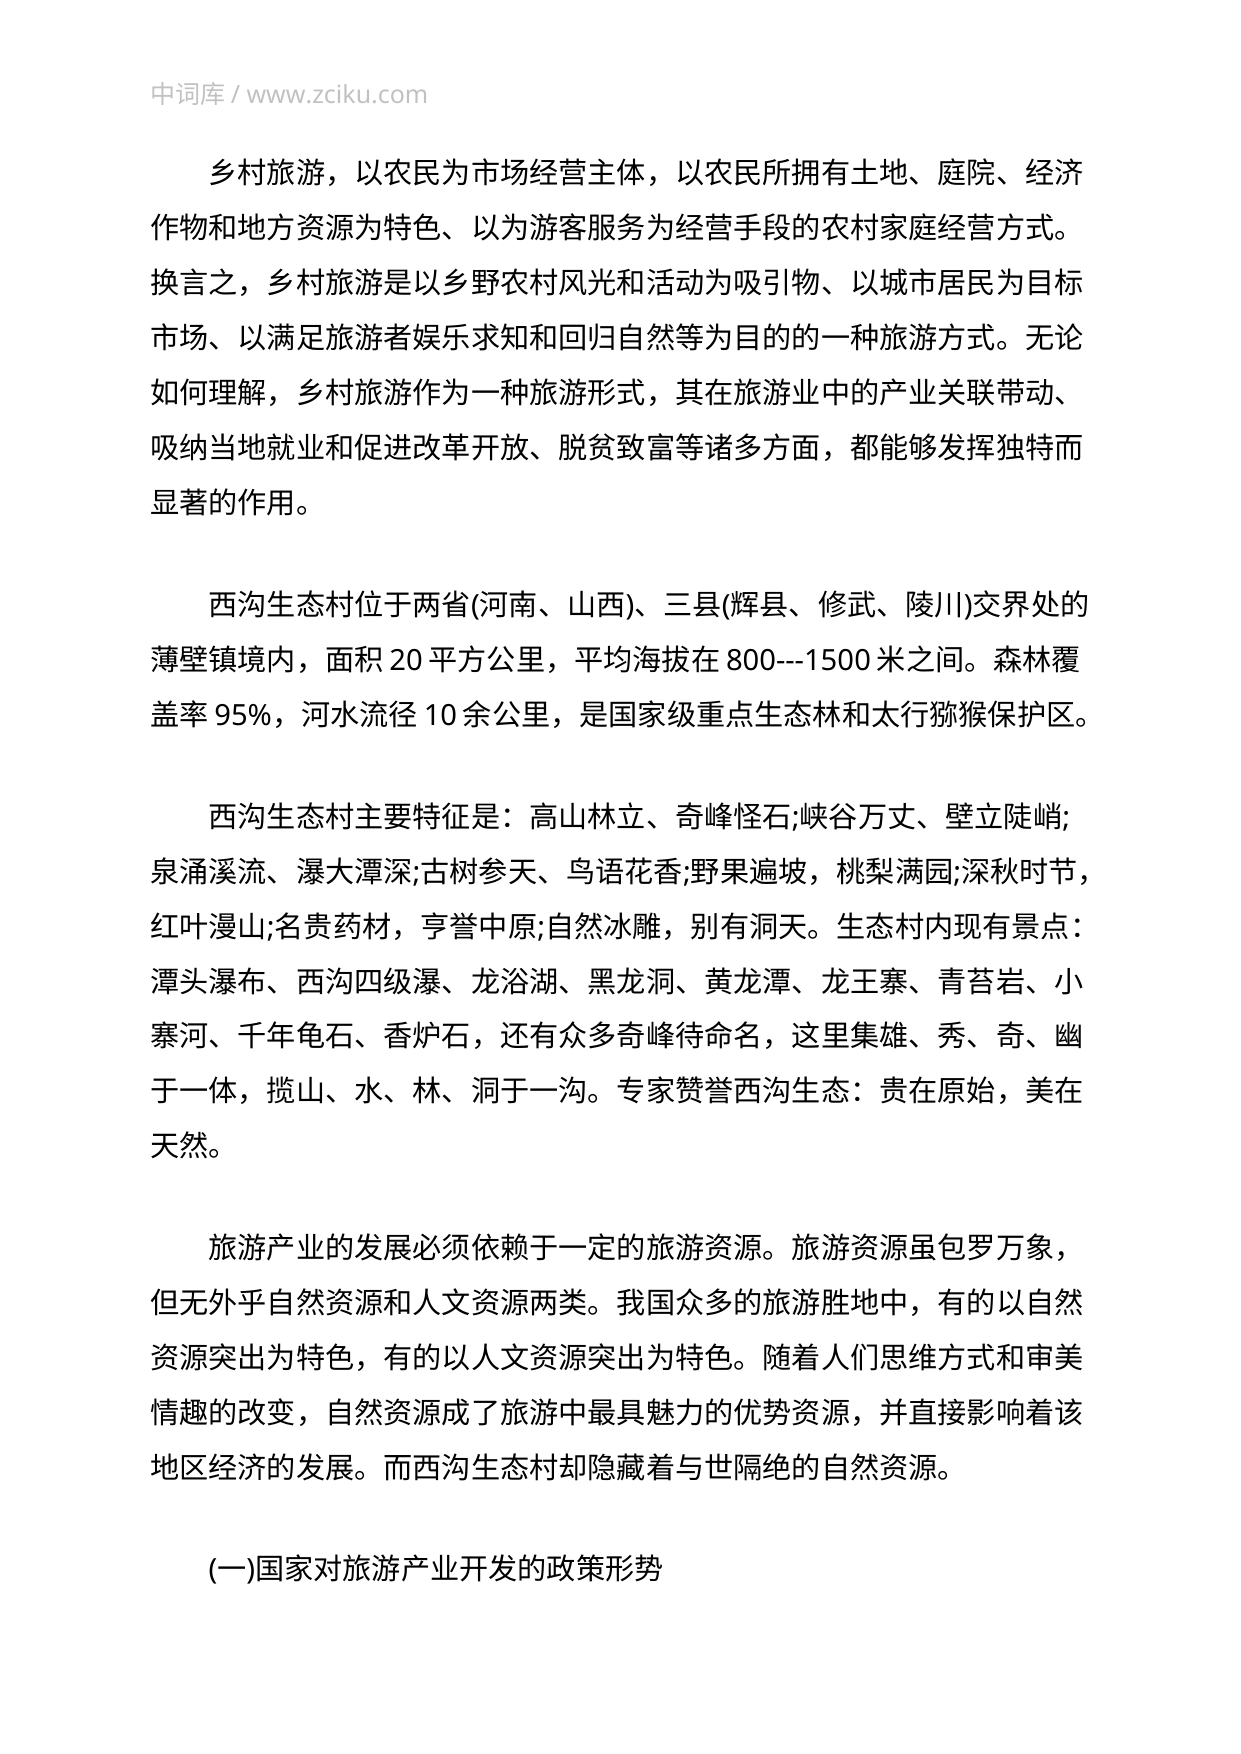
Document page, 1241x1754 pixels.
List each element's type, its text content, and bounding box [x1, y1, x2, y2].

text 西沟生态村主要特征是：高山林立、奇峰怪石;峡谷万丈、壁立陡峭;泉涌溪流、瀑大潭深;古树参天、鸟语花香;野果遍坡，桃梨满园;深秋时节，红叶漫山;名贵药材，亨誉中原;自然冰雕，别有洞天。生态村内现有景点：潭头瀑布、西沟四级瀑、龙浴湖、黑龙洞、黄龙潭、龙王寨、青苔岩、小寨河、千年龟石、香炉石，还有众多奇峰待命名，这里集雄、秀、奇、幽于一体，揽山、水、林、洞于一沟。专家赞誉西沟生态：贵在原始，美在天然。 [150, 793, 1090, 1165]
text (一)国家对旅游产业开发的政策形势 [150, 1546, 1090, 1588]
text 旅游产业的发展必须依赖于一定的旅游资源。旅游资源虽包罗万象，但无外乎自然资源和人文资源两类。我国众多的旅游胜地中，有的以自然资源突出为特色，有的以人文资源突出为特色。随着人们思维方式和审美情趣的改变，自然资源成了旅游中最具魅力的优势资源，并直接影响着该地区经济的发展。而西沟生态村却隐藏着与世隔绝的自然资源。 [150, 1224, 1090, 1486]
text 西沟生态村位于两省(河南、山西)、三县(辉县、修武、陵川)交界处的薄壁镇境内，面积20平方公里，平均海拔在800---1500米之间。森林覆盖率95%，河水流径10余公里，是国家级重点生态林和太行猕猴保护区。 [150, 581, 1090, 733]
text 乡村旅游，以农民为市场经营主体，以农民所拥有土地、庭院、经济作物和地方资源为特色、以为游客服务为经营手段的农村家庭经营方式。换言之，乡村旅游是以乡野农村风光和活动为吸引物、以城市居民为目标市场、以满足旅游者娱乐求知和回归自然等为目的的一种旅游方式。无论如何理解，乡村旅游作为一种旅游形式，其在旅游业中的产业关联带动、吸纳当地就业和促进改革开放、脱贫致富等诸多方面，都能够发挥独特而显著的作用。 [150, 150, 1090, 522]
